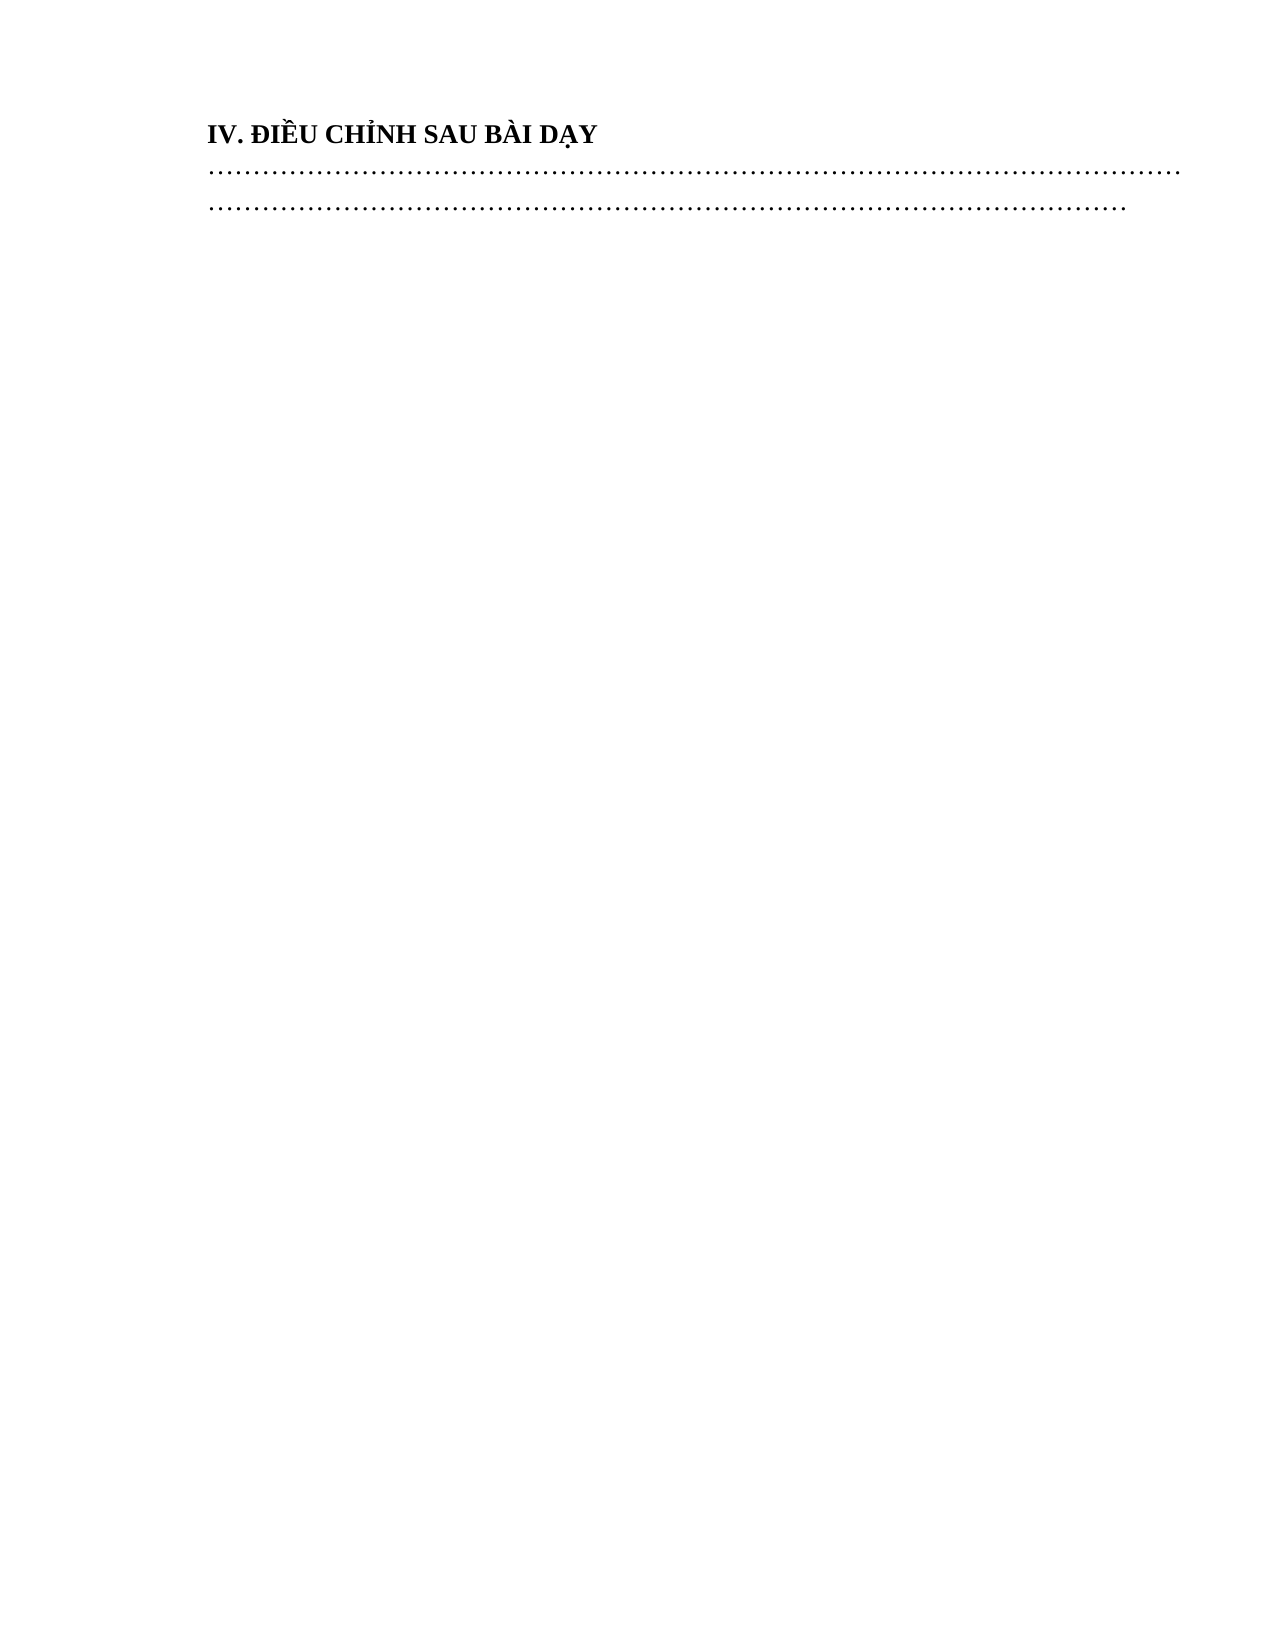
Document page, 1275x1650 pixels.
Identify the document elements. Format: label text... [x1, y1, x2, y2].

text ………………………………………………………………………………………………………………………………………………………………………………………… [207, 149, 1186, 216]
text IV. ĐIỀU CHỈNH SAU BÀI DẠY [207, 118, 1186, 149]
